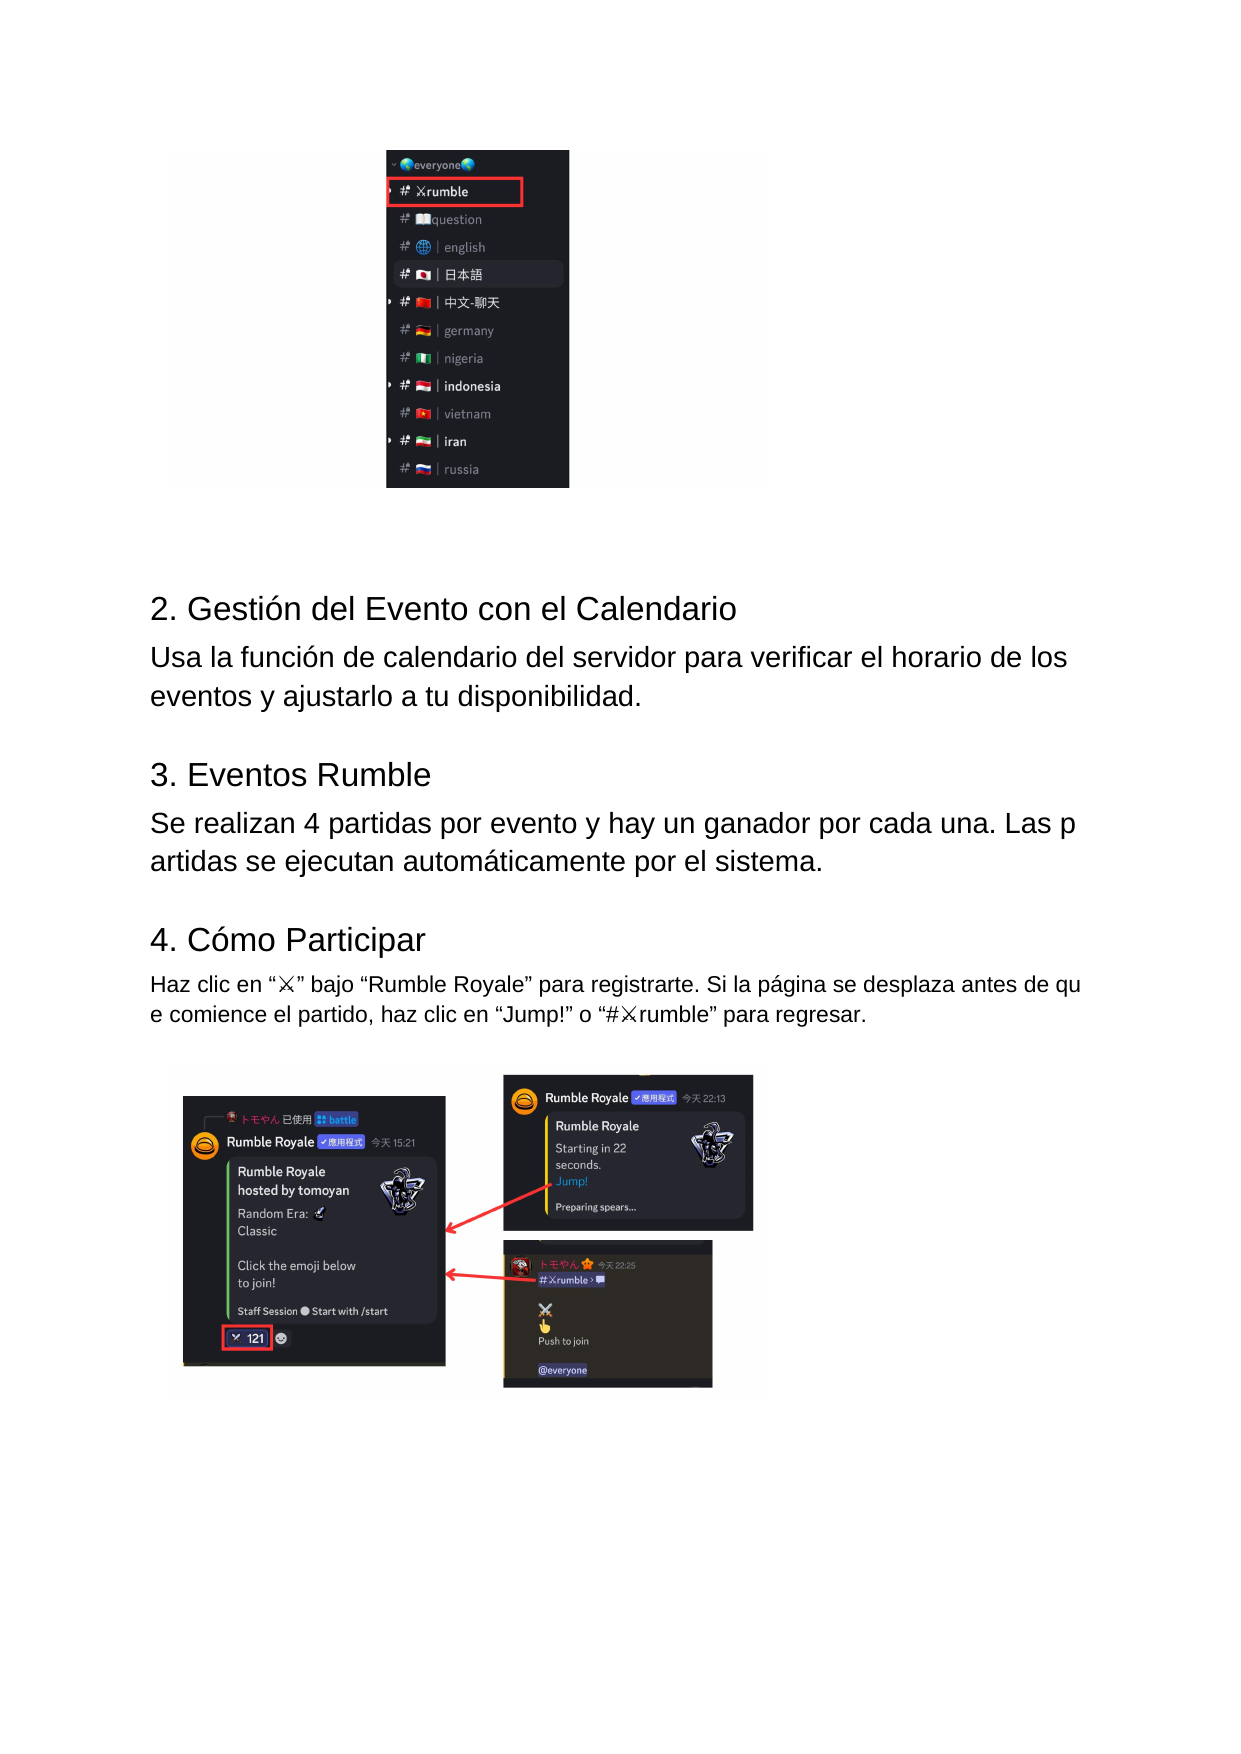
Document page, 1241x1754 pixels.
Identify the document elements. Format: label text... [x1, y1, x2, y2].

picture [168, 1061, 769, 1400]
subtitle 3. Eventos Rumble [150, 755, 1090, 793]
text Usa la función de calendario del servidor para verificar el horario de los eventos y ajustarlo a tu disponibilidad. [150, 640, 1090, 712]
subtitle 4. Cómo Participar [150, 920, 1090, 959]
text Se realizan 4 partidas por evento y hay un ganador por cada una. Las partidas se ejecutan automáticamente por el sistema. [150, 806, 1090, 878]
subtitle 2. Gestión del Evento con el Calendario [150, 589, 1090, 628]
picture [168, 150, 769, 488]
